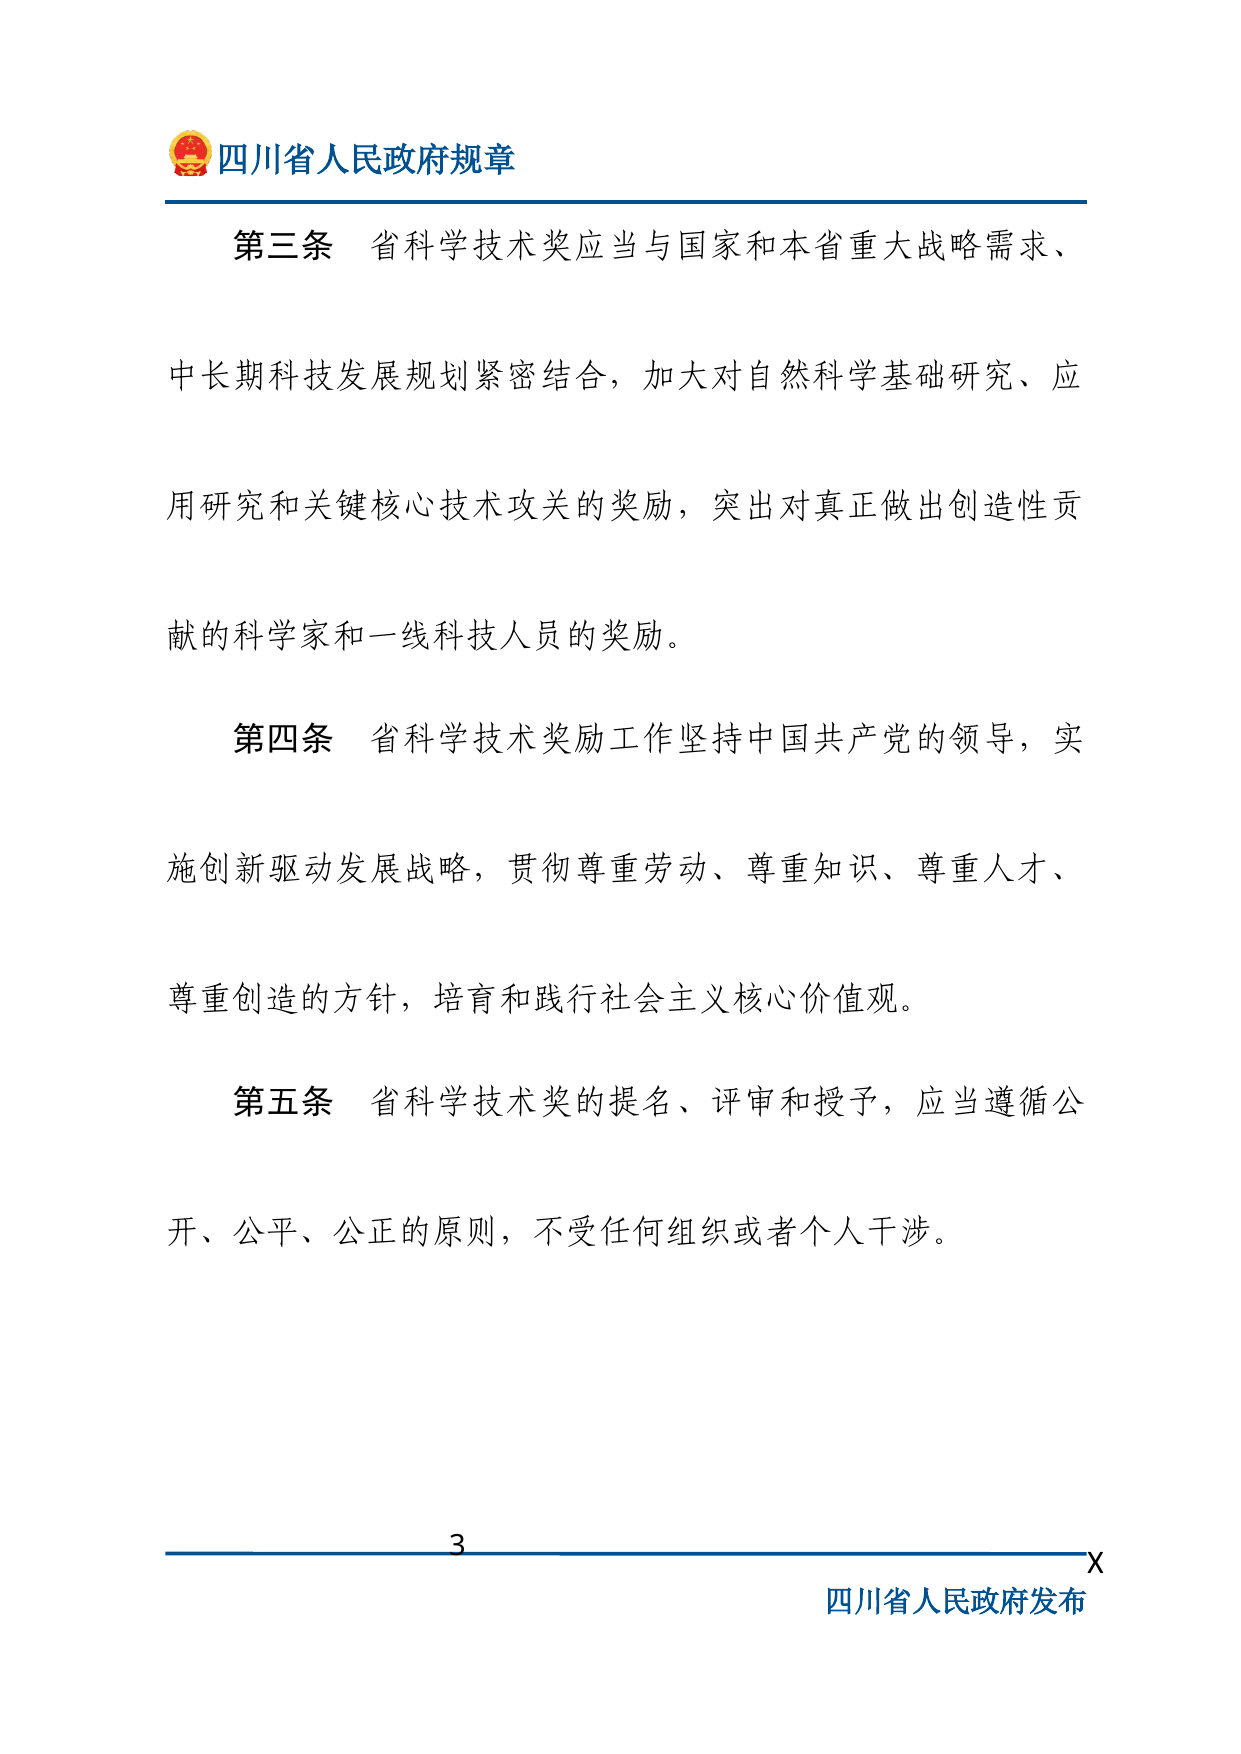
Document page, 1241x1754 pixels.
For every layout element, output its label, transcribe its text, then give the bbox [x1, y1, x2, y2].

text 第三条 省科学技术奖应当与国家和本省重大战略需求、中长期科技发展规划紧密结合，加大对自然科学基础研究、应用研究和关键核心技术攻关的奖励，突出对真正做出创造性贡献的科学家和一线科技人员的奖励。 [165, 210, 1087, 665]
text 第四条 省科学技术奖励工作坚持中国共产党的领导，实施创新驱动发展战略，贯彻尊重劳动、尊重知识、尊重人才、尊重创造的方针，培育和践行社会主义核心价值观。 [165, 703, 1087, 1028]
text 第五条 省科学技术奖的提名、评审和授予，应当遵循公开、公平、公正的原则，不受任何组织或者个人干涉。 [165, 1066, 1087, 1261]
picture [165, 128, 216, 180]
